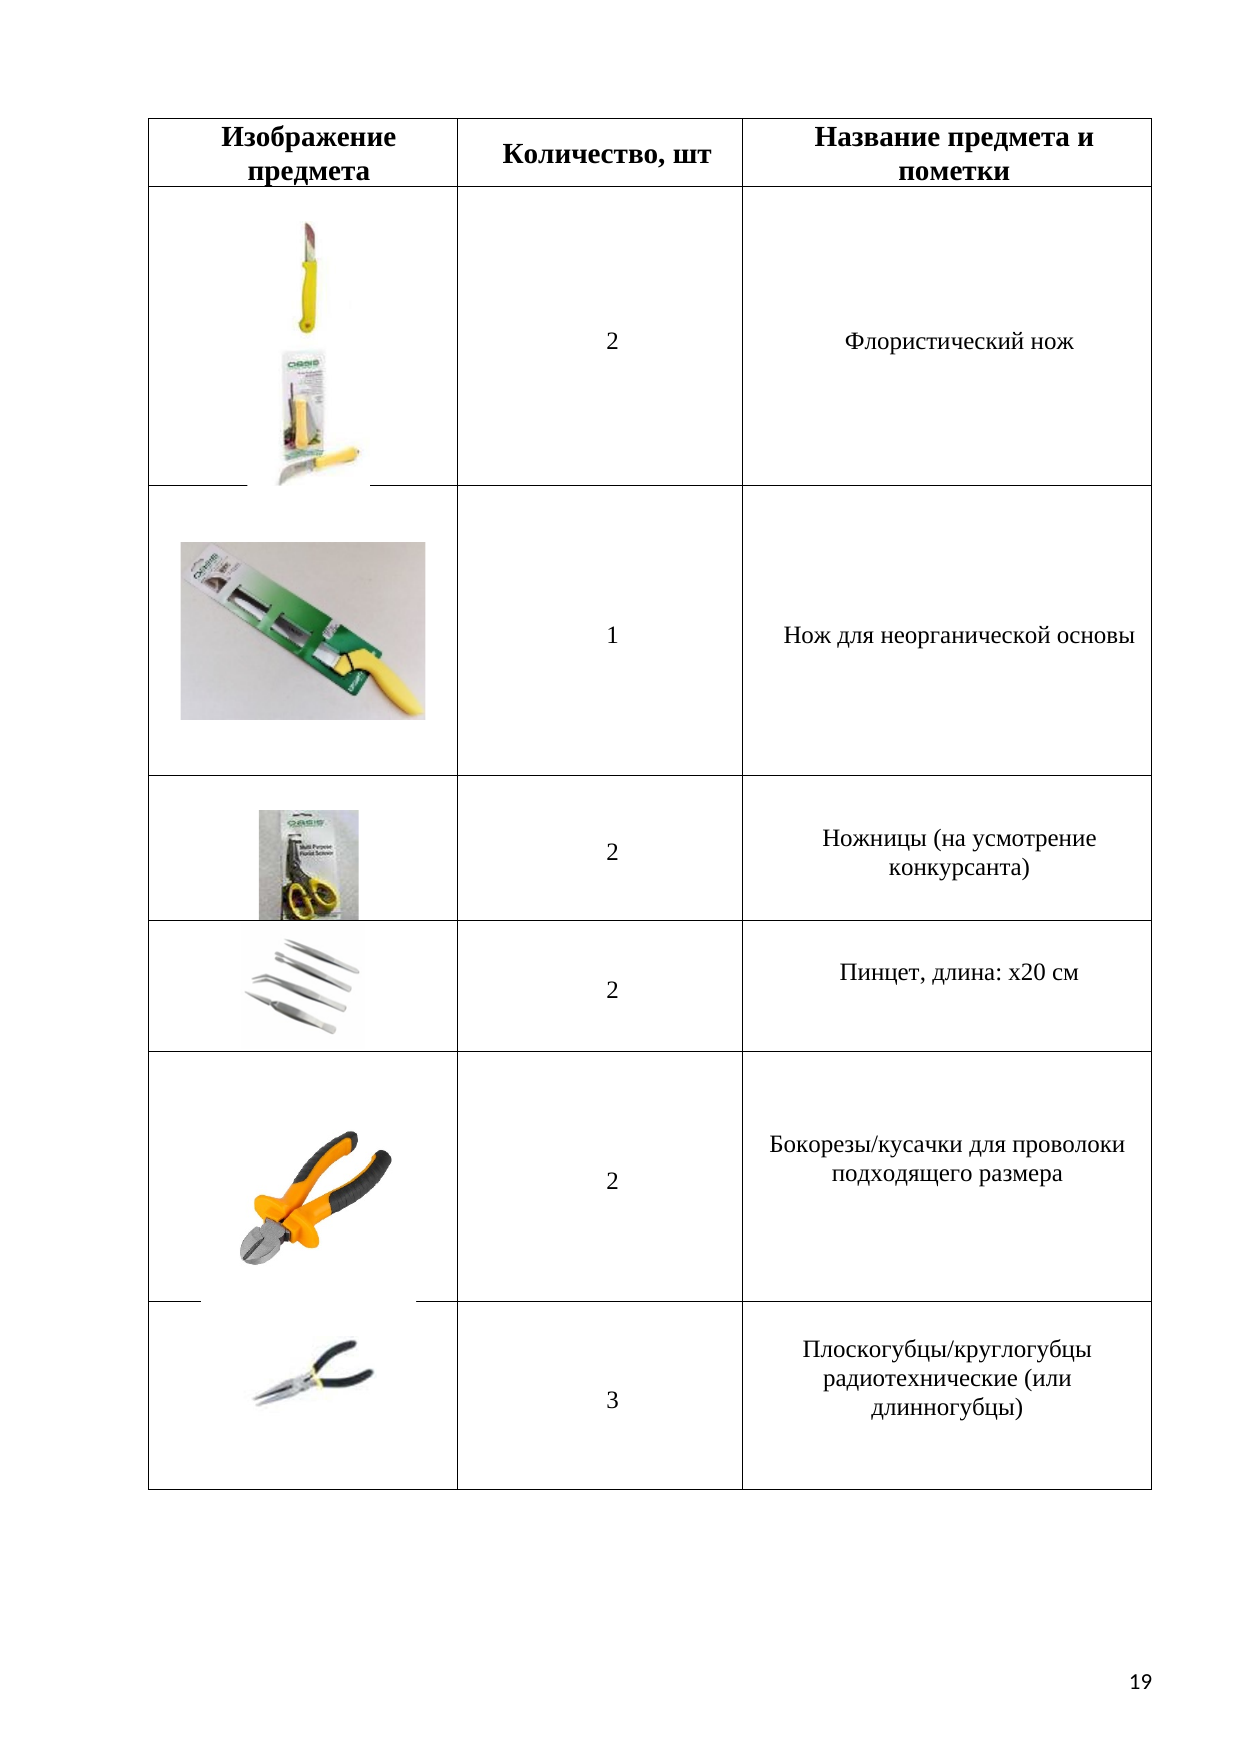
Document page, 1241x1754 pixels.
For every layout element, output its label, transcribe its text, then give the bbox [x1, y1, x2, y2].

table_header Количество, шт [458, 119, 742, 186]
table_cell [149, 921, 457, 1051]
table_cell Плоскогубцы/круглогубцы радиотехнические (или длинногубцы) [743, 1302, 1151, 1489]
table_header Название предмета и пометки [743, 119, 1151, 186]
table_cell 2 [458, 921, 742, 1051]
picture [258, 810, 359, 920]
table_header Изображение предмета [149, 119, 457, 186]
picture [201, 1086, 417, 1302]
table_cell Флористический нож [743, 187, 1151, 485]
table_cell Нож для неорганической основы [743, 486, 1151, 775]
table_cell 2 [458, 776, 742, 919]
table_cell 3 [458, 1302, 742, 1489]
table_cell 2 [458, 187, 742, 485]
picture [242, 1336, 378, 1422]
picture [240, 923, 366, 1049]
table_cell Бокорезы/кусачки для проволоки подходящего размера [743, 1052, 1151, 1301]
table_cell Пинцет, длина: x20 см [743, 921, 1151, 1051]
table_cell 2 [458, 1052, 742, 1301]
table_cell Ножницы (на усмотрение конкурсанта) [743, 776, 1151, 919]
table_cell [149, 1302, 457, 1489]
table_cell [149, 776, 457, 919]
table_cell [149, 187, 457, 485]
picture [180, 542, 426, 720]
picture [247, 221, 370, 486]
table_cell [149, 486, 457, 775]
table_cell 1 [458, 486, 742, 775]
table_cell [149, 1052, 457, 1301]
